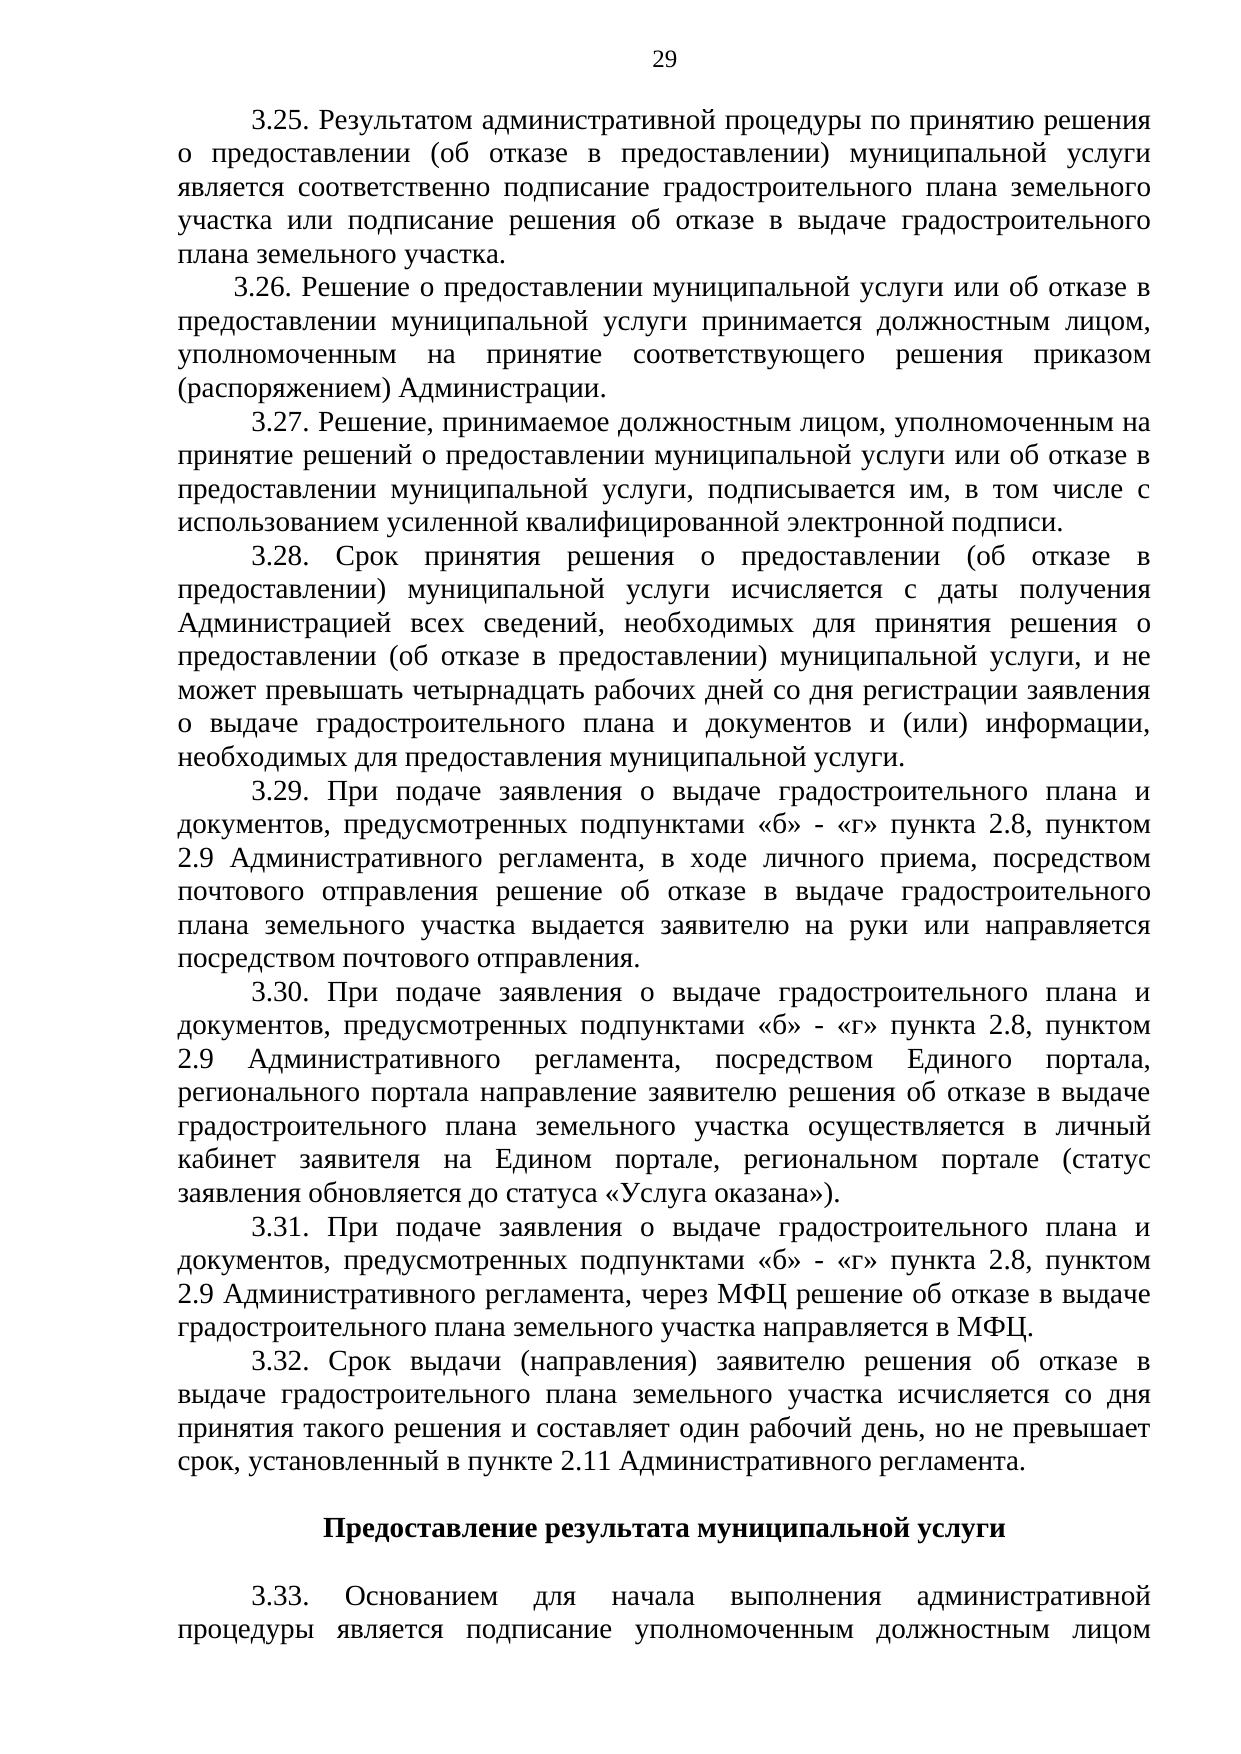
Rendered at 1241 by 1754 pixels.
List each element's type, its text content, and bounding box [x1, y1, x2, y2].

text 3.30. При подаче заявления о выдаче градостроительного плана и документов, предусмотренных подпунктами «б» - «г» пункта 2.8, пунктом 2.9 Административного регламента, посредством Единого портала, регионального портала направление заявителю решения об отказе в выдаче градостроительного плана земельного участка осуществляется в личный кабинет заявителя на Едином портале, региональном портале (статус заявления обновляется до статуса «Услуга оказана»). [177, 974, 1152, 1209]
text 3.32. Срок выдачи (направления) заявителю решения об отказе в выдаче градостроительного плана земельного участка исчисляется со дня принятия такого решения и составляет один рабочий день, но не превышает срок, установленный в пункте 2.11 Административного регламента. [177, 1343, 1152, 1477]
text 3.28. Срок принятия решения о предоставлении (об отказе в предоставлении) муниципальной услуги исчисляется с даты получения Администрацией всех сведений, необходимых для принятия решения о предоставлении (об отказе в предоставлении) муниципальной услуги, и не может превышать четырнадцать рабочих дней со дня регистрации заявления о выдаче градостроительного плана и документов и (или) информации, необходимых для предоставления муниципальной услуги. [177, 538, 1152, 773]
text 3.29. При подаче заявления о выдаче градостроительного плана и документов, предусмотренных подпунктами «б» - «г» пункта 2.8, пунктом 2.9 Административного регламента, в ходе личного приема, посредством почтового отправления решение об отказе в выдаче градостроительного плана земельного участка выдается заявителю на руки или направляется посредством почтового отправления. [177, 773, 1152, 974]
text 3.31. При подаче заявления о выдаче градостроительного плана и документов, предусмотренных подпунктами «б» - «г» пункта 2.8, пунктом 2.9 Административного регламента, через МФЦ решение об отказе в выдаче градостроительного плана земельного участка направляется в МФЦ. [177, 1209, 1152, 1343]
text 3.27. Решение, принимаемое должностным лицом, уполномоченным на принятие решений о предоставлении муниципальной услуги или об отказе в предоставлении муниципальной услуги, подписывается им, в том числе с использованием усиленной квалифицированной электронной подписи. [177, 404, 1152, 538]
text Предоставление результата муниципальной услуги [177, 1511, 1152, 1544]
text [177, 1578, 1152, 1645]
text 3.25. Результатом административной процедуры по принятию решения о предоставлении (об отказе в предоставлении) муниципальной услуги является соответственно подписание градостроительного плана земельного участка или подписание решения об отказе в выдаче градостроительного плана земельного участка. [177, 102, 1152, 269]
text 3.26. Решение о предоставлении муниципальной услуги или об отказе в предоставлении муниципальной услуги принимается должностным лицом, уполномоченным на принятие соответствующего решения приказом (распоряжением) Администрации. [177, 269, 1152, 404]
